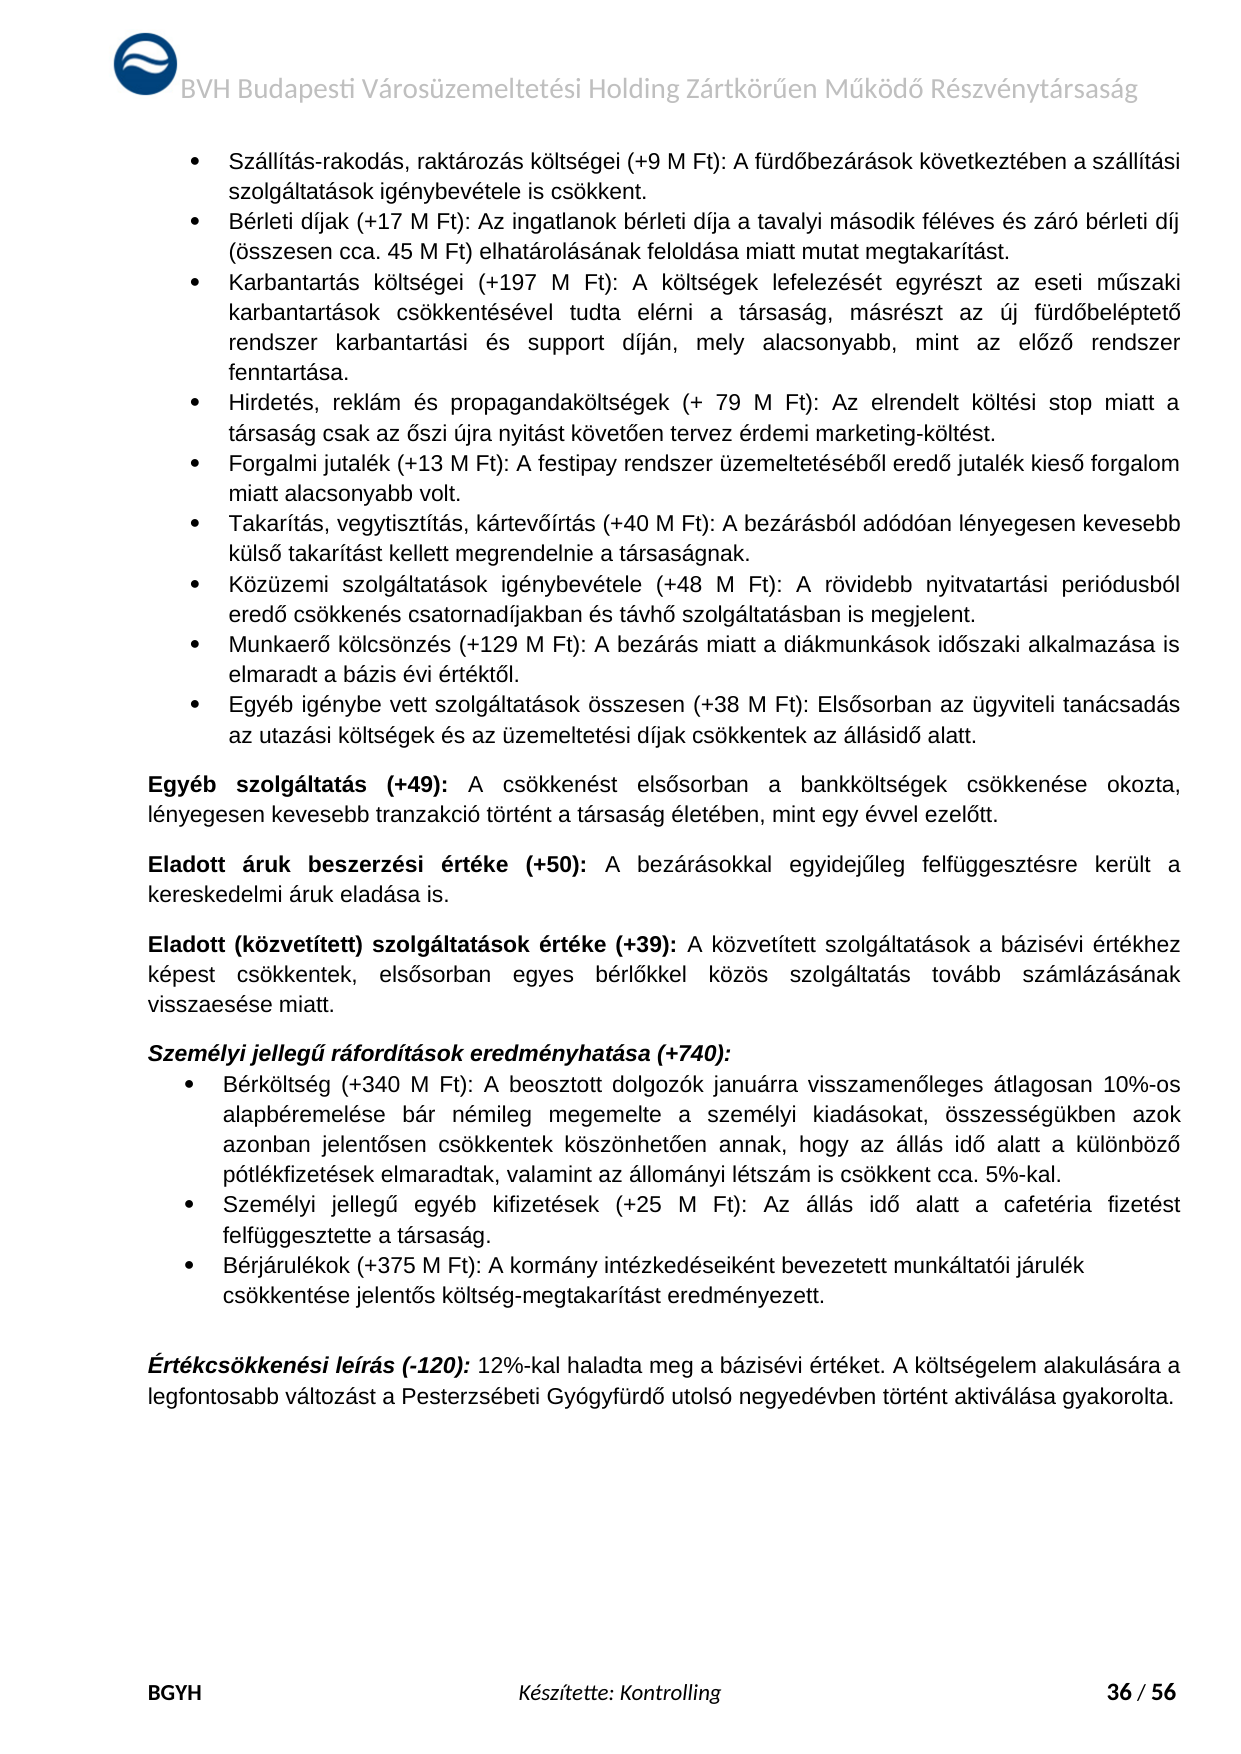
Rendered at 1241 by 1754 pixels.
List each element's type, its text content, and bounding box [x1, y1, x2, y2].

list Munkaerő kölcsönzés (+129 M Ft): A bezárás miatt a diákmunkások időszaki alkalmazása is elmaradt a bázis évi értéktől. [191, 631, 1181, 688]
list Bérjárulékok (+375 M Ft): A kormány intézkedéseiként bevezetett munkáltatói járulék csökkentése jelentős költség-megtakarítást eredményezett. [185, 1252, 1181, 1308]
list Bérköltség (+340 M Ft): A beosztott dolgozók januárra visszamenőleges átlagosan 10%-os alapbéremelése bár némileg megemelte a személyi kiadásokat, összességükben azok azonban jelentősen csökkentek köszönhetően annak, hogy az állás idő alatt a különböző pótlékfizetések elmaradtak, valamint az állományi létszám is csökkent cca. 5%-kal. [185, 1071, 1181, 1188]
list Egyéb igénybe vett szolgáltatások összesen (+38 M Ft): Elsősorban az ügyviteli tanácsadás az utazási költségek és az üzemeltetési díjak csökkentek az állásidő alatt. [191, 691, 1181, 748]
list Szállítás-rakodás, raktározás költségei (+9 M Ft): A fürdőbezárások következtében a szállítási szolgáltatások igénybevétele is csökkent. [191, 148, 1181, 204]
text Személyi jellegű ráfordítások eredményhatása (+740): [148, 1040, 1181, 1067]
text Egyéb szolgáltatás (+49): A csökkenést elsősorban a bankköltségek csökkenése okozta, lényegesen kevesebb tranzakció történt a társaság életében, mint egy évvel ezelőtt. [148, 771, 1181, 828]
list Közüzemi szolgáltatások igénybevétele (+48 M Ft): A rövidebb nyitvatartási periódusból eredő csökkenés csatornadíjakban és távhő szolgáltatásban is megjelent. [191, 571, 1181, 627]
text Eladott (közvetített) szolgáltatások értéke (+39): A közvetített szolgáltatások a bázisévi értékhez képest csökkentek, elsősorban egyes bérlőkkel közös szolgáltatás tovább számlázásának visszaesése miatt. [148, 931, 1181, 1017]
list Bérleti díjak (+17 M Ft): Az ingatlanok bérleti díja a tavalyi második féléves és záró bérleti díj (összesen cca. 45 M Ft) elhatárolásának feloldása miatt mutat megtakarítást. [191, 208, 1181, 265]
list Hirdetés, reklám és propagandaköltségek (+ 79 M Ft): Az elrendelt költési stop miatt a társaság csak az őszi újra nyitást követően tervez érdemi marketing-költést. [191, 389, 1181, 446]
list Karbantartás költségei (+197 M Ft): A költségek lefelezését egyrészt az eseti műszaki karbantartások csökkentésével tudta elérni a társaság, másrészt az új fürdőbeléptető rendszer karbantartási és support díján, mely alacsonyabb, mint az előző rendszer fenntartása. [191, 268, 1181, 386]
text Eladott áruk beszerzési értéke (+50): A bezárásokkal egyidejűleg felfüggesztésre került a kereskedelmi áruk eladása is. [148, 851, 1181, 907]
picture [101, 29, 181, 99]
list Személyi jellegű egyéb kifizetések (+25 M Ft): Az állás idő alatt a cafetéria fizetést felfüggesztette a társaság. [185, 1191, 1181, 1248]
list Takarítás, vegytisztítás, kártevőírtás (+40 M Ft): A bezárásból adódóan lényegesen kevesebb külső takarítást kellett megrendelnie a társaságnak. [191, 510, 1181, 567]
list Forgalmi jutalék (+13 M Ft): A festipay rendszer üzemeltetéséből eredő jutalék kieső forgalom miatt alacsonyabb volt. [191, 450, 1181, 506]
text Értékcsökkenési leírás (-120): 12%-kal haladta meg a bázisévi értéket. A költségelem alakulására a legfontosabb változást a Pesterzsébeti Gyógyfürdő utolsó negyedévben történt aktiválása gyakorolta. [148, 1352, 1181, 1409]
